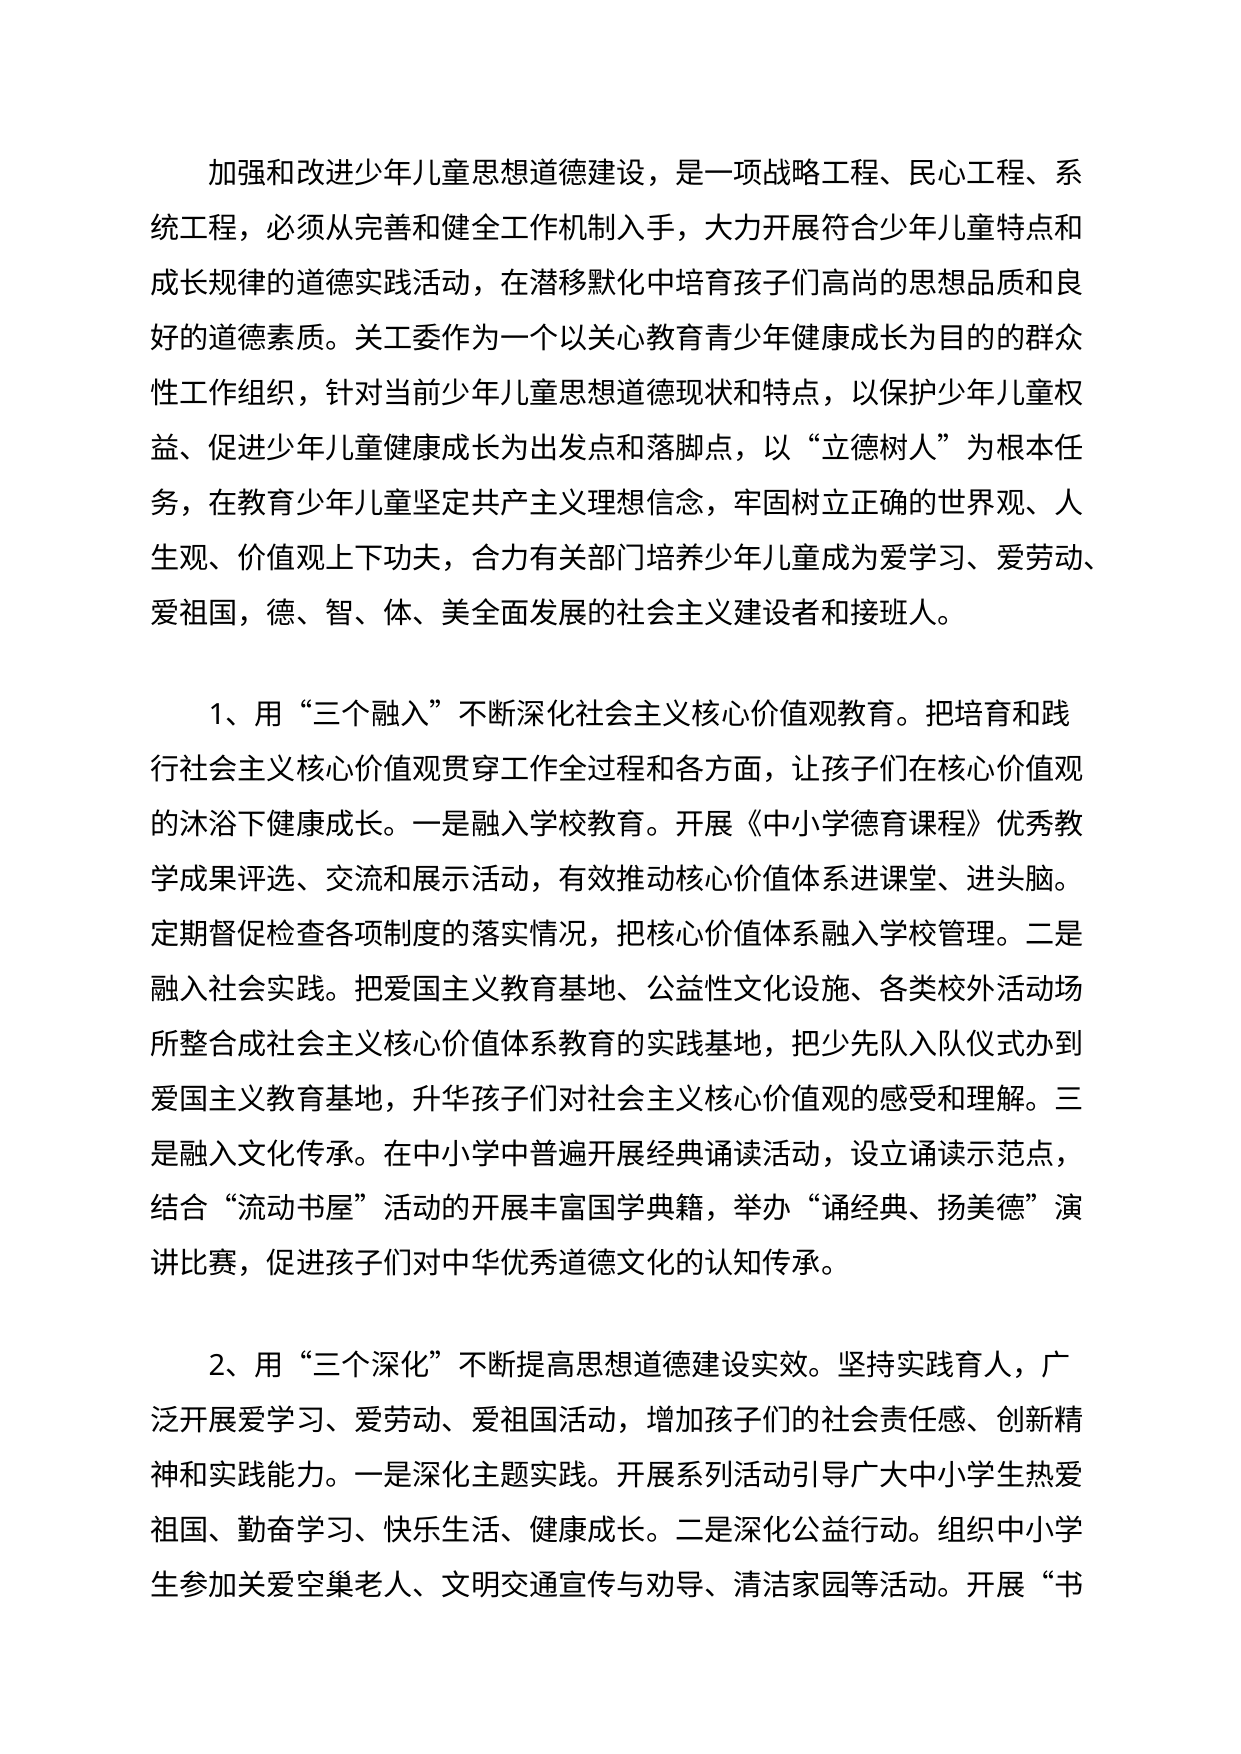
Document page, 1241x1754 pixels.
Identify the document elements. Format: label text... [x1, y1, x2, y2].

text 1、用“三个融入”不断深化社会主义核心价值观教育。把培育和践行社会主义核心价值观贯穿工作全过程和各方面，让孩子们在核心价值观的沐浴下健康成长。一是融入学校教育。开展《中小学德育课程》优秀教学成果评选、交流和展示活动，有效推动核心价值体系进课堂、进头脑。定期督促检查各项制度的落实情况，把核心价值体系融入学校管理。二是融入社会实践。把爱国主义教育基地、公益性文化设施、各类校外活动场所整合成社会主义核心价值体系教育的实践基地，把少先队入队仪式办到爱国主义教育基地，升华孩子们对社会主义核心价值观的感受和理解。三是融入文化传承。在中小学中普遍开展经典诵读活动，设立诵读示范点，结合“流动书屋”活动的开展丰富国学典籍，举办“诵经典、扬美德”演讲比赛，促进孩子们对中华优秀道德文化的认知传承。 [150, 691, 1090, 1282]
text 加强和改进少年儿童思想道德建设，是一项战略工程、民心工程、系统工程，必须从完善和健全工作机制入手，大力开展符合少年儿童特点和成长规律的道德实践活动，在潜移默化中培育孩子们高尚的思想品质和良好的道德素质。关工委作为一个以关心教育青少年健康成长为目的的群众性工作组织，针对当前少年儿童思想道德现状和特点，以保护少年儿童权益、促进少年儿童健康成长为出发点和落脚点，以“立德树人”为根本任务，在教育少年儿童坚定共产主义理想信念，牢固树立正确的世界观、人生观、价值观上下功夫，合力有关部门培养少年儿童成为爱学习、爱劳动、爱祖国，德、智、体、美全面发展的社会主义建设者和接班人。 [150, 150, 1090, 631]
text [150, 1342, 1090, 1604]
